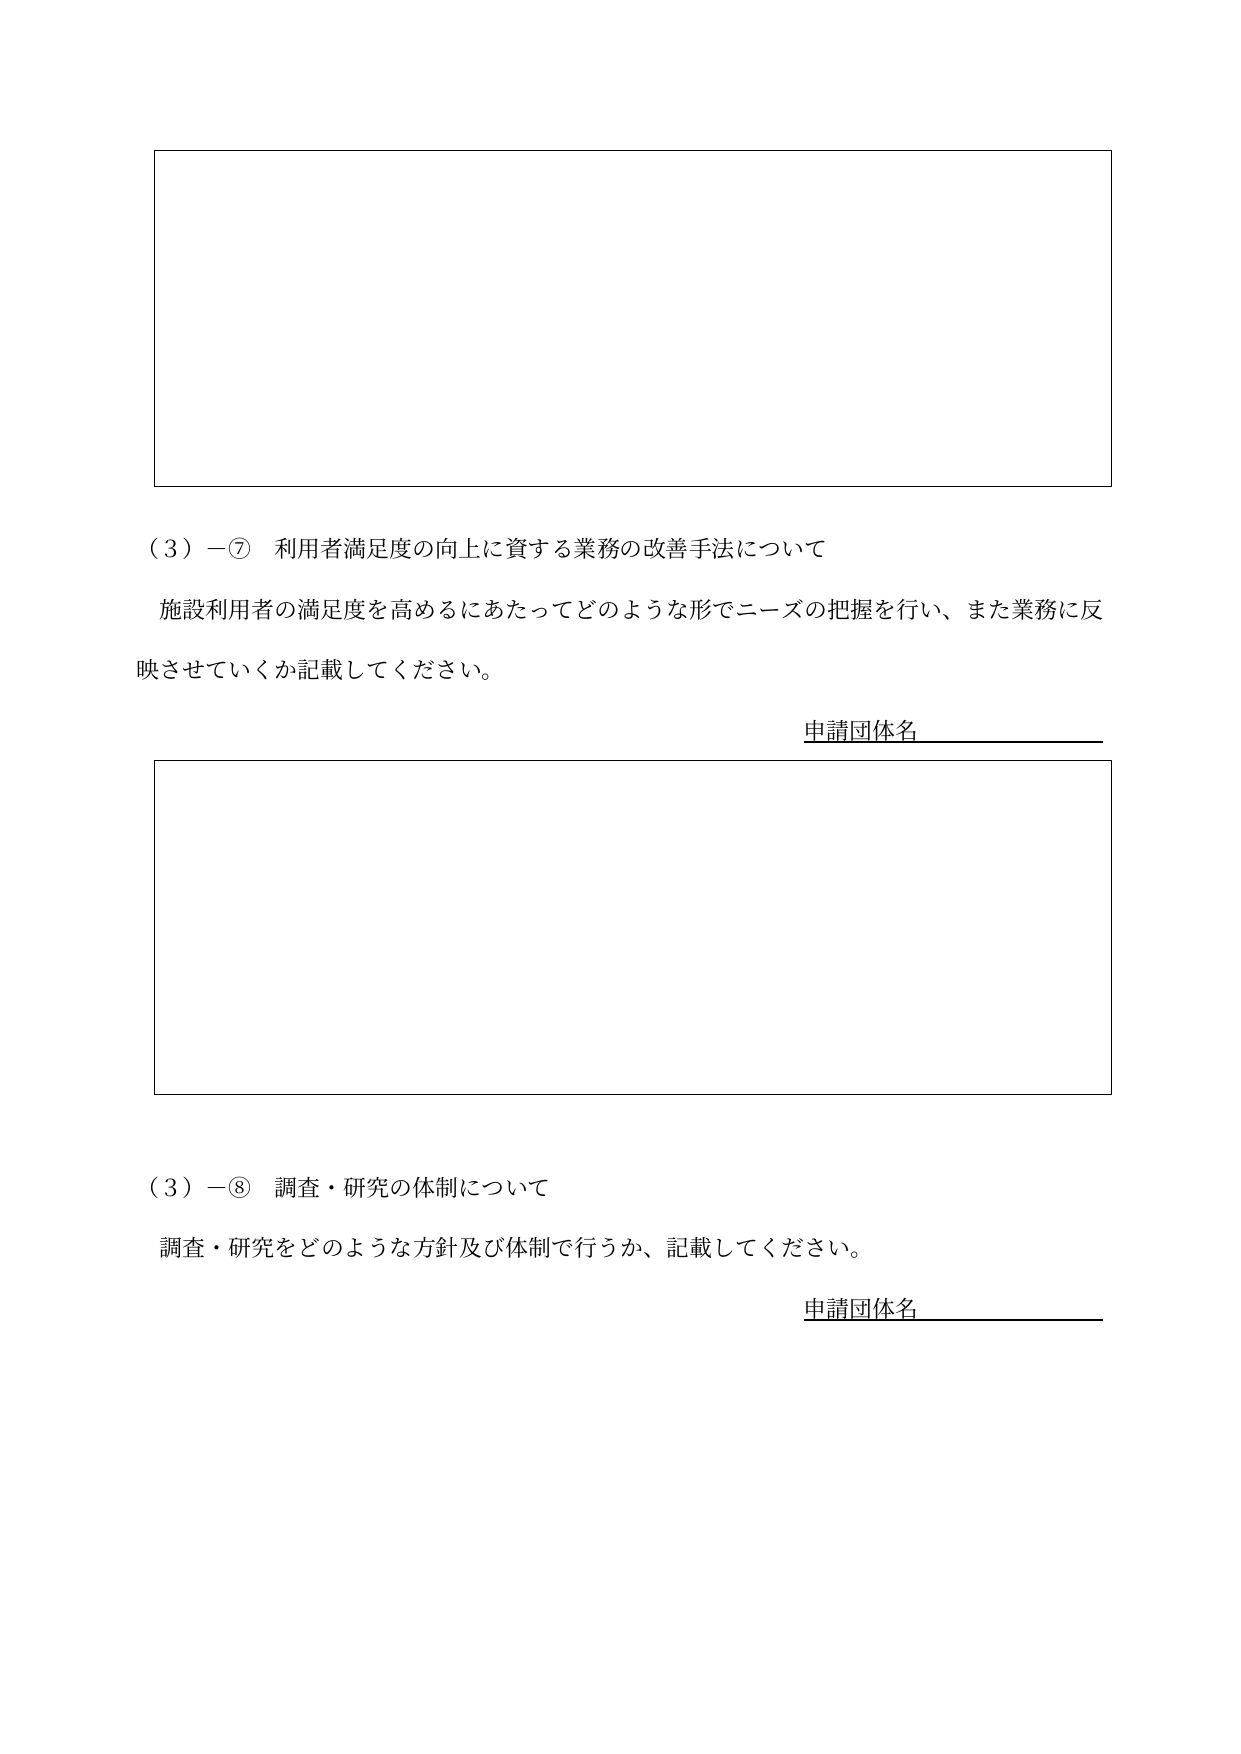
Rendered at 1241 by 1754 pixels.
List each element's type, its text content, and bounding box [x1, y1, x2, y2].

text （３）－⑧ 調査・研究の体制について [137, 1156, 1103, 1216]
text 施設利用者の満足度を高めるにあたってどのような形でニーズの把握を行い、また業務に反映させていくか記載してください。 [137, 578, 1103, 699]
text 調査・研究をどのような方針及び体制で行うか、記載してください。 [137, 1216, 1103, 1277]
table_header [155, 151, 1111, 486]
text 申請団体名 [137, 1277, 918, 1338]
table_header [155, 761, 1111, 1094]
text （３）－⑦ 利用者満足度の向上に資する業務の改善手法について [137, 517, 1103, 578]
text 申請団体名 [137, 699, 918, 760]
